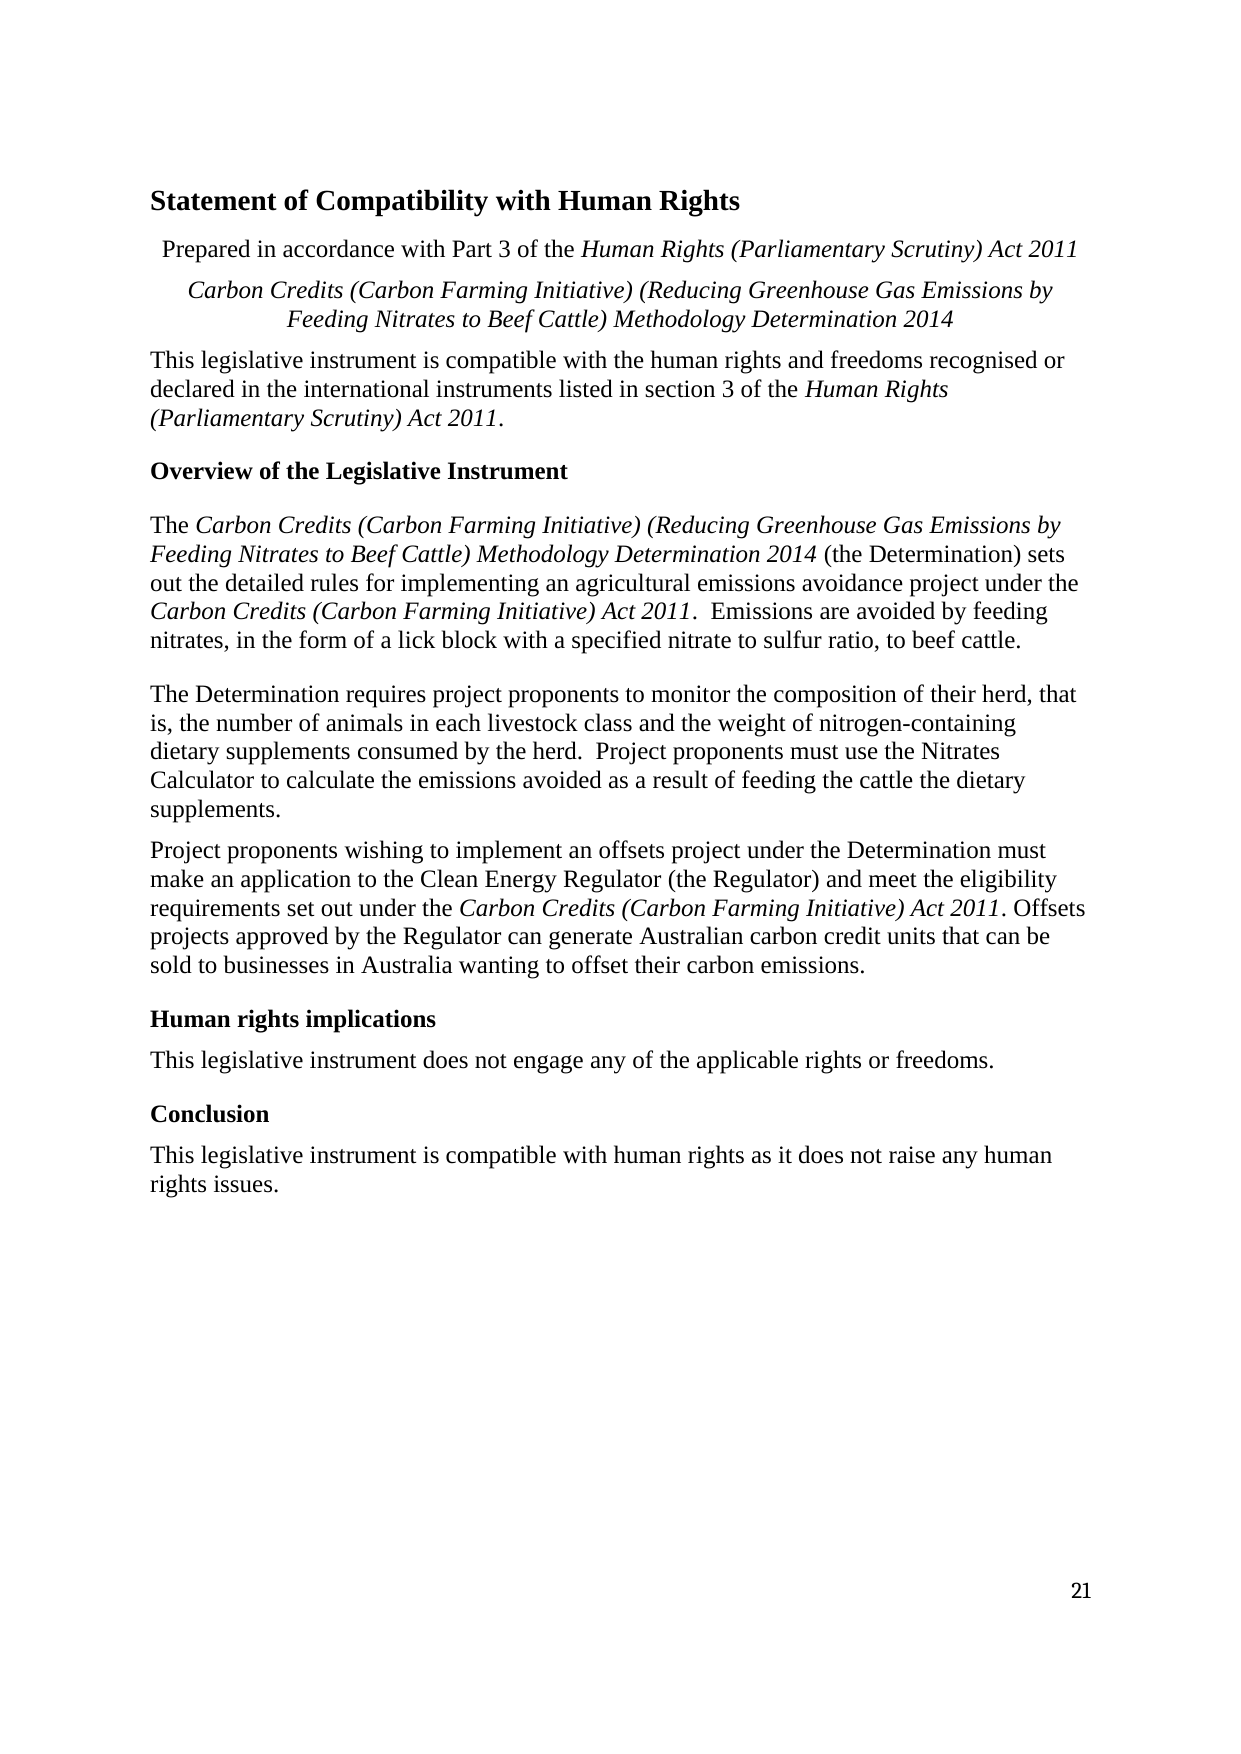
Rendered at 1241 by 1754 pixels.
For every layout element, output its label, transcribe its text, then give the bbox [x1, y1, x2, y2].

text Carbon Credits (Carbon Farming Initiative) (Reducing Greenhouse Gas Emissions by Feeding Nitrates to Beef Cattle) Methodology Determination 2014 [150, 275, 1090, 333]
subtitle Statement of Compatibility with Human Rights [150, 183, 1090, 216]
text This legislative instrument is compatible with the human rights and freedoms recognised or declared in the international instruments listed in section 3 of the Human Rights (Parliamentary Scrutiny) Act 2011. [150, 345, 1090, 431]
text Overview of the Legislative Instrument [150, 456, 1090, 485]
text The Determination requires project proponents to monitor the composition of their herd, that is, the number of animals in each livestock class and the weight of nitrogen-containing dietary supplements consumed by the herd. Project proponents must use the Nitrates Calculator to calculate the emissions avoided as a result of feeding the cattle the dietary supplements. [150, 679, 1090, 823]
text This legislative instrument is compatible with human rights as it does not raise any human rights issues. [150, 1140, 1090, 1198]
text Human rights implications [150, 1004, 1090, 1033]
text Prepared in accordance with Part 3 of the Human Rights (Parliamentary Scrutiny) Act 2011 [150, 234, 1090, 263]
text Project proponents wishing to implement an offsets project under the Determination must make an application to the Clean Energy Regulator (the Regulator) and meet the eligibility requirements set out under the Carbon Credits (Carbon Farming Initiative) Act 2011. Offsets projects approved by the Regulator can generate Australian carbon credit units that can be sold to businesses in Australia wanting to offset their carbon emissions. [150, 835, 1090, 979]
text This legislative instrument does not engage any of the applicable rights or freedoms. [150, 1045, 1090, 1074]
text The Carbon Credits (Carbon Farming Initiative) (Reducing Greenhouse Gas Emissions by Feeding Nitrates to Beef Cattle) Methodology Determination 2014 (the Determination) sets out the detailed rules for implementing an agricultural emissions avoidance project under the Carbon Credits (Carbon Farming Initiative) Act 2011. Emissions are avoided by feeding nitrates, in the form of a lick block with a specified nitrate to sulfur ratio, to beef cattle. [150, 510, 1090, 654]
text Conclusion [150, 1099, 1090, 1128]
